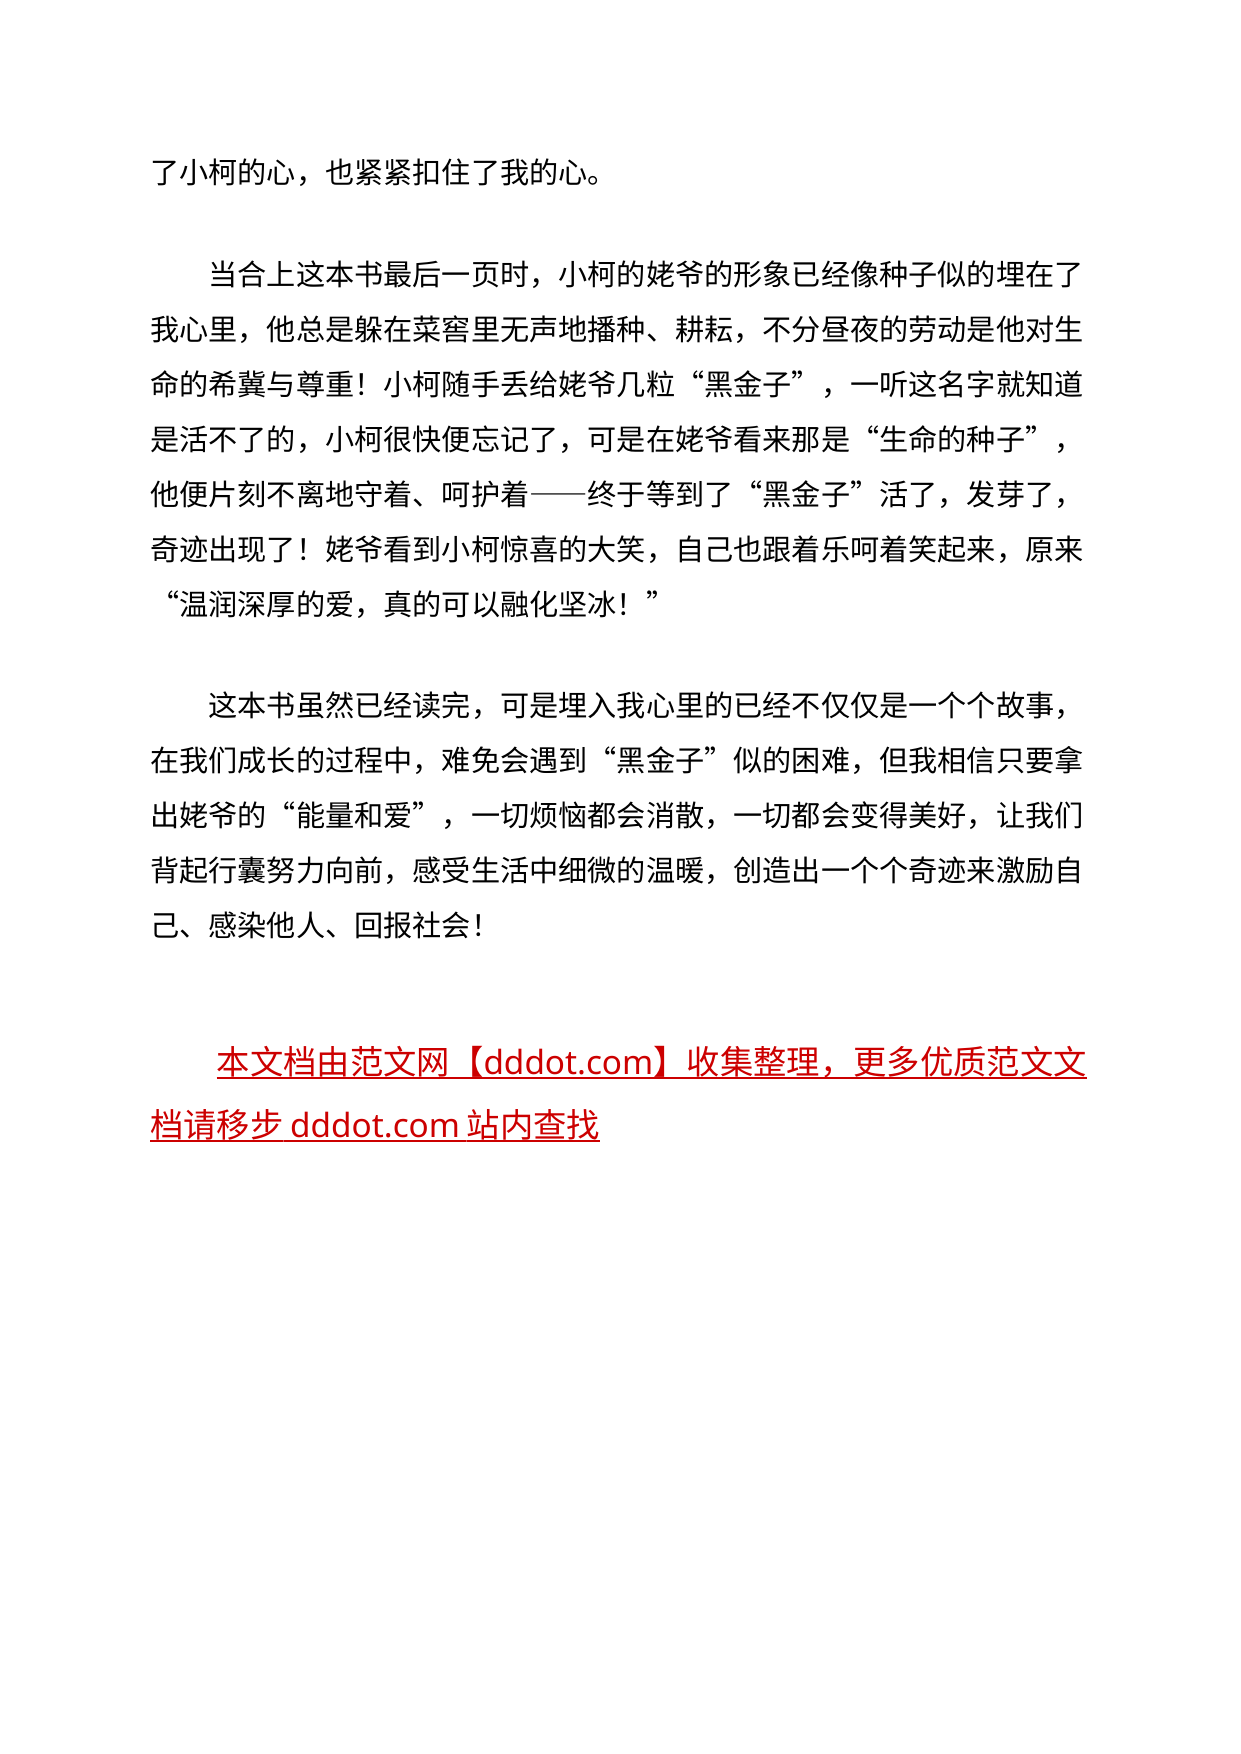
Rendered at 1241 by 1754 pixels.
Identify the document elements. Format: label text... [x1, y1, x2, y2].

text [150, 150, 1090, 192]
text 本文档由范文网【dddot.com】收集整理，更多优质范文文档请移步dddot.com站内查找 [150, 1036, 1090, 1147]
text 当合上这本书最后一页时，小柯的姥爷的形象已经像种子似的埋在了我心里，他总是躲在菜窖里无声地播种、耕耘，不分昼夜的劳动是他对生命的希冀与尊重！小柯随手丢给姥爷几粒“黑金子”，一听这名字就知道是活不了的，小柯很快便忘记了，可是在姥爷看来那是“生命的种子”，他便片刻不离地守着、呵护着——终于等到了“黑金子”活了，发芽了，奇迹出现了！姥爷看到小柯惊喜的大笑，自己也跟着乐呵着笑起来，原来“温润深厚的爱，真的可以融化坚冰！” [150, 252, 1090, 623]
text 这本书虽然已经读完，可是埋入我心里的已经不仅仅是一个个故事，在我们成长的过程中，难免会遇到“黑金子”似的困难，但我相信只要拿出姥爷的“能量和爱”，一切烦恼都会消散，一切都会变得美好，让我们背起行囊努力向前，感受生活中细微的温暖，创造出一个个奇迹来激励自己、感染他人、回报社会！ [150, 683, 1090, 945]
